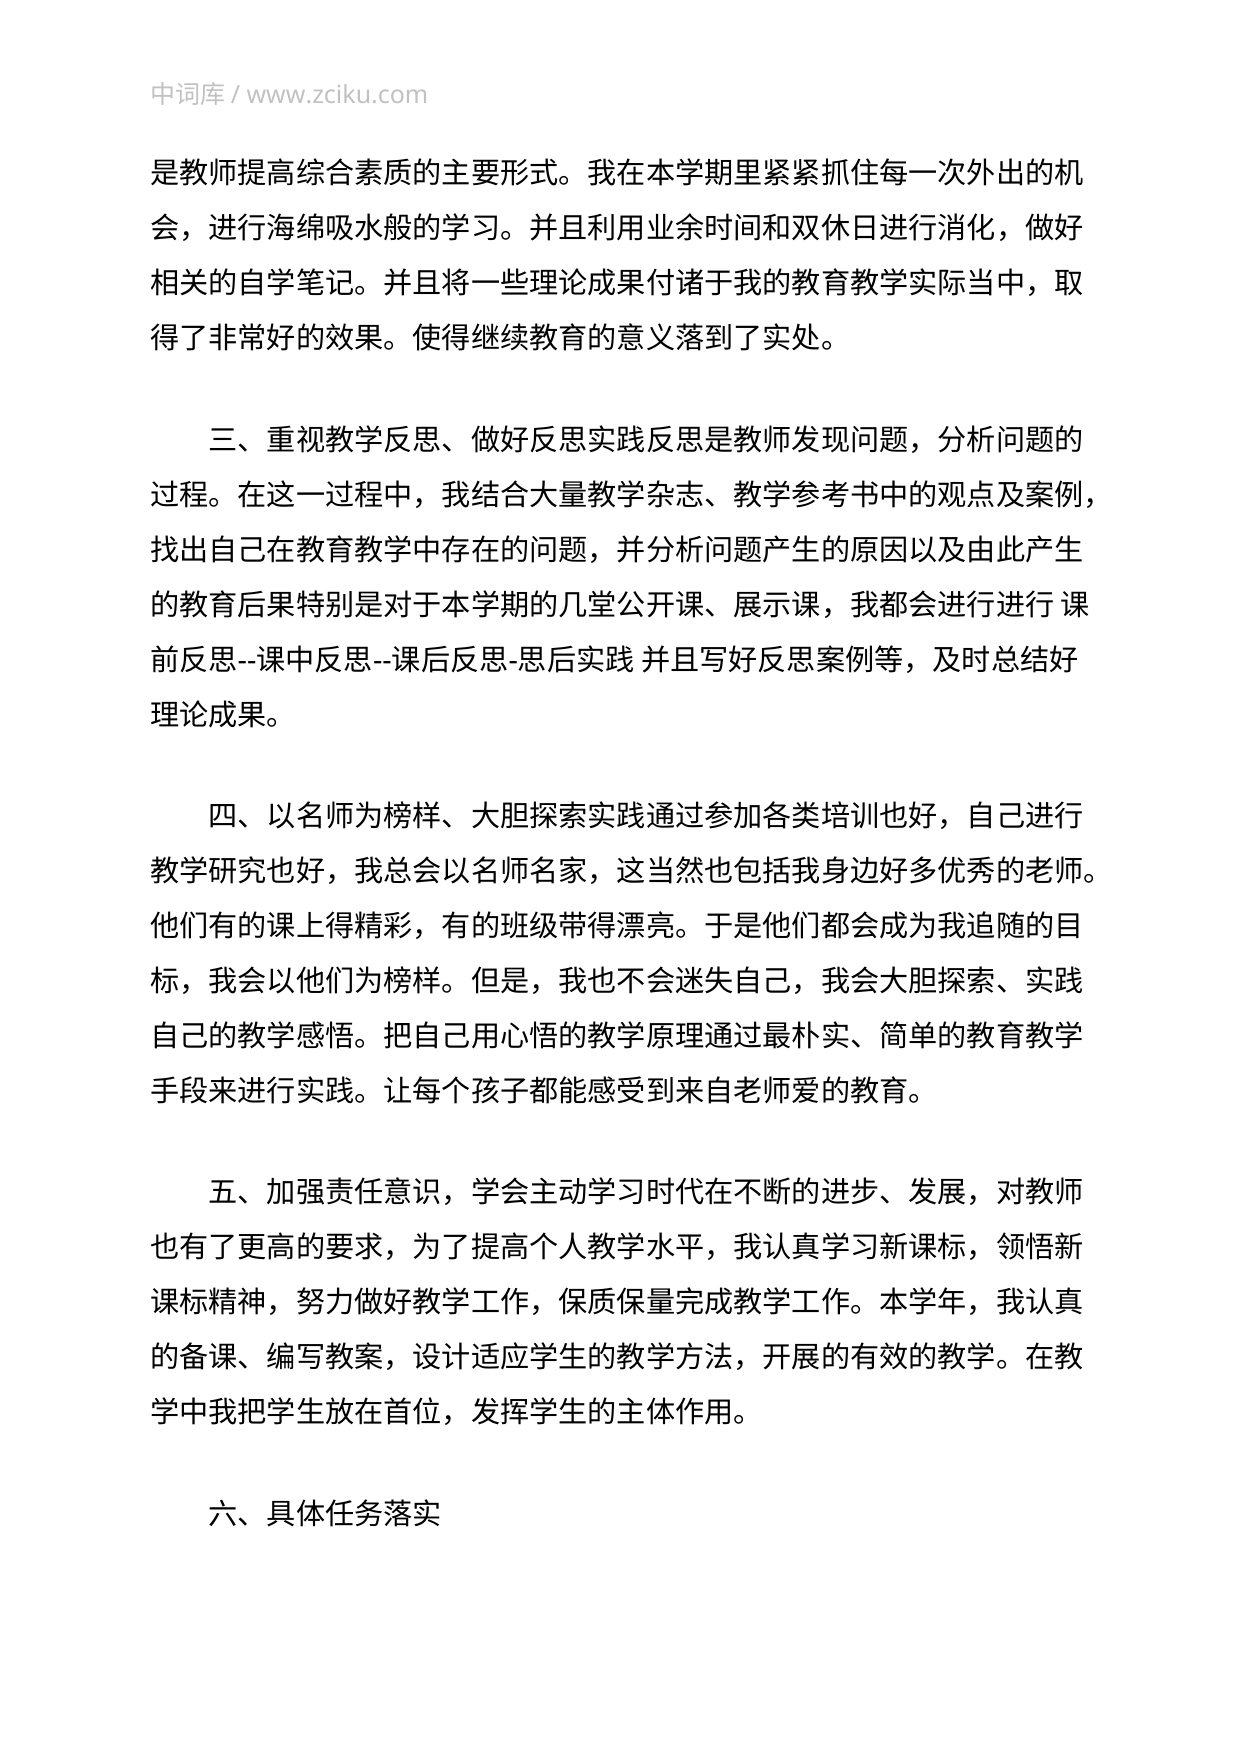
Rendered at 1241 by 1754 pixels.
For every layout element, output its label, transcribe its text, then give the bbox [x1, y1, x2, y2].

text 三、重视教学反思、做好反思实践反思是教师发现问题，分析问题的过程。在这一过程中，我结合大量教学杂志、教学参考书中的观点及案例，找出自己在教育教学中存在的问题，并分析问题产生的原因以及由此产生的教育后果特别是对于本学期的几堂公开课、展示课，我都会进行进行 课前反思--课中反思--课后反思-思后实践 并且写好反思案例等，及时总结好理论成果。 [150, 416, 1090, 733]
text 四、以名师为榜样、大胆探索实践通过参加各类培训也好，自己进行教学研究也好，我总会以名师名家，这当然也包括我身边好多优秀的老师。他们有的课上得精彩，有的班级带得漂亮。于是他们都会成为我追随的目标，我会以他们为榜样。但是，我也不会迷失自己，我会大胆探索、实践自己的教学感悟。把自己用心悟的教学原理通过最朴实、简单的教育教学手段来进行实践。让每个孩子都能感受到来自老师爱的教育。 [150, 793, 1090, 1109]
text 五、加强责任意识，学会主动学习时代在不断的进步、发展，对教师也有了更高的要求，为了提高个人教学水平，我认真学习新课标，领悟新课标精神，努力做好教学工作，保质保量完成教学工作。本学年，我认真的备课、编写教案，设计适应学生的教学方法，开展的有效的教学。在教学中我把学生放在首位，发挥学生的主体作用。 [150, 1169, 1090, 1431]
text 六、具体任务落实 [150, 1490, 1090, 1533]
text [150, 150, 1090, 357]
